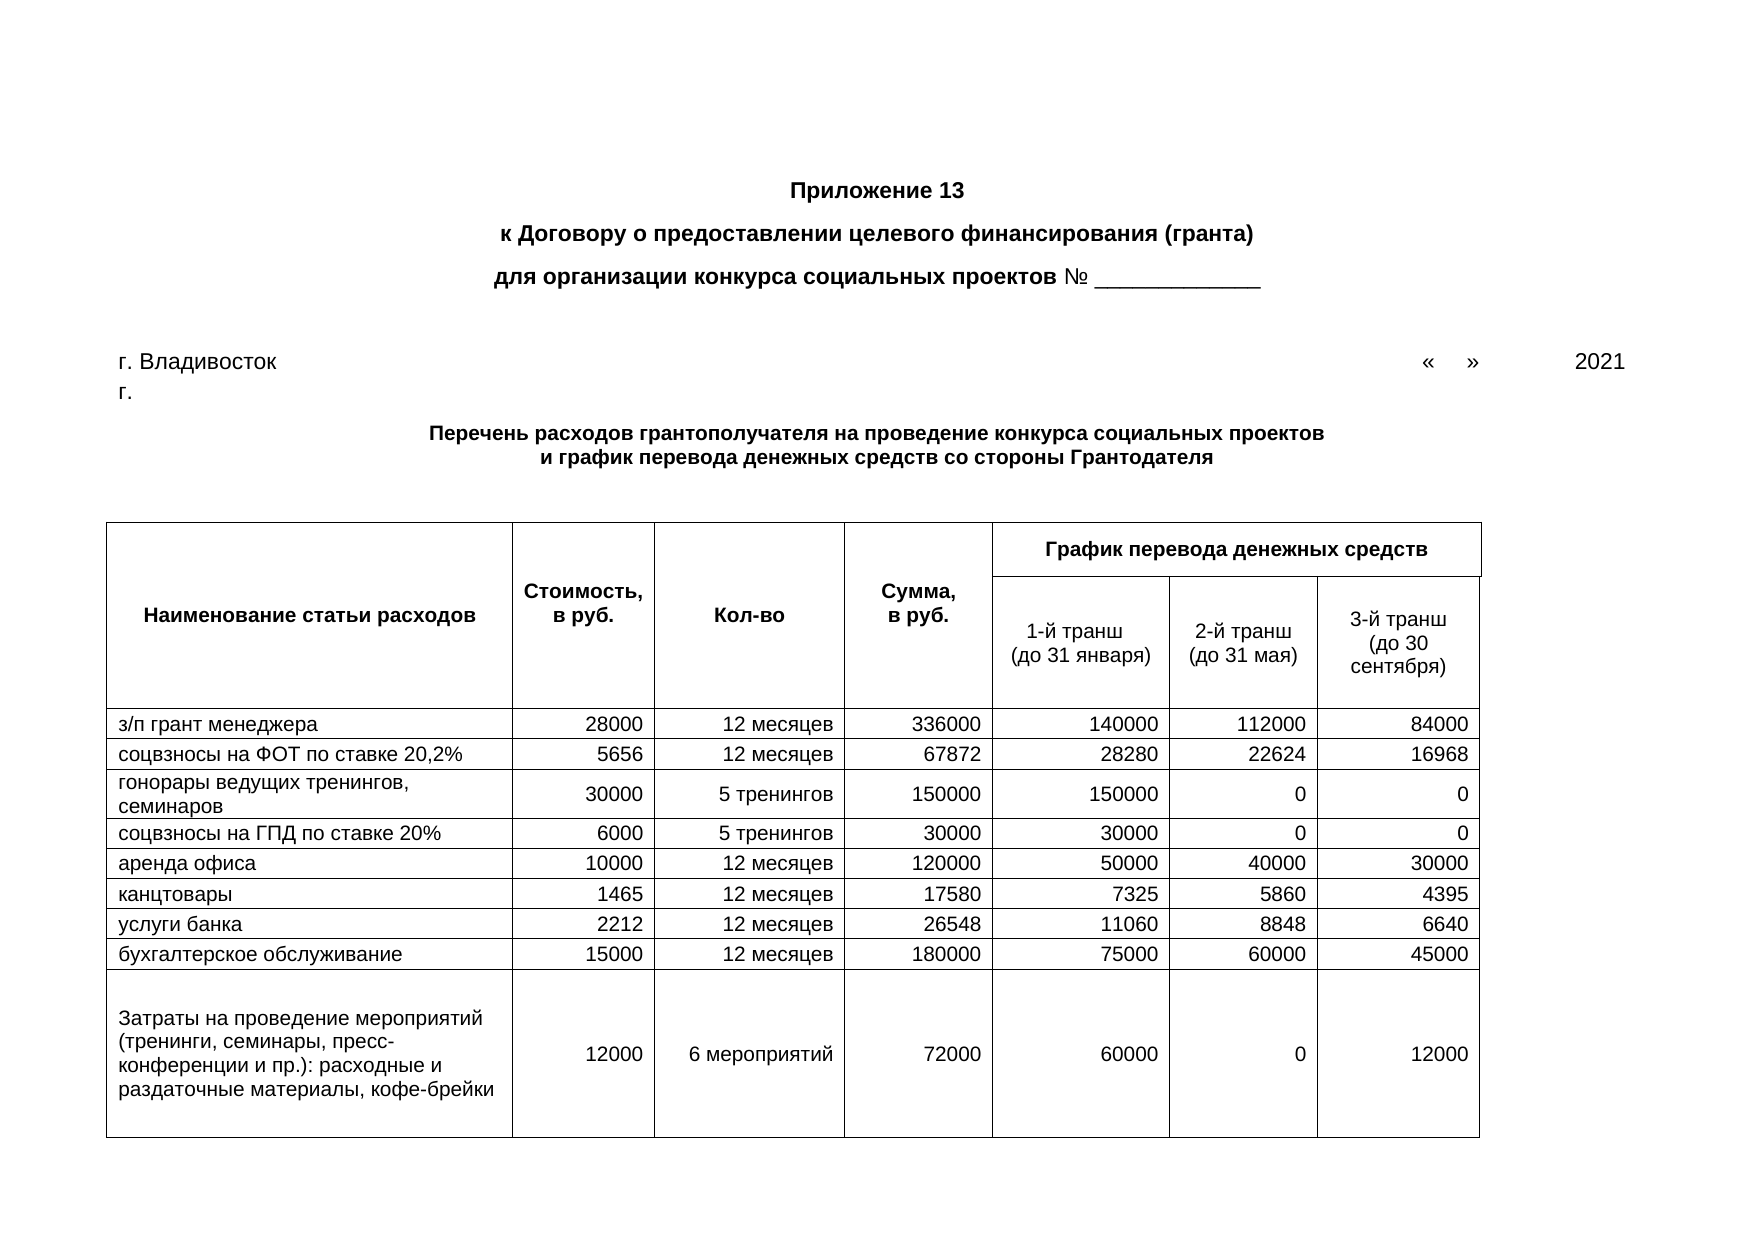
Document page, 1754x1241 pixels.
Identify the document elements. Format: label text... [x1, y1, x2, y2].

title к Договору о предоставлении целевого финансирования (гранта) [118, 220, 1636, 246]
table_cell 140000 [993, 709, 1169, 738]
table_cell 4395 [1318, 879, 1479, 908]
table_cell 2-й транш (до 31 мая) [1170, 577, 1317, 708]
table_cell 12 месяцев [655, 939, 844, 968]
table_cell 150000 [993, 770, 1169, 817]
table_cell 75000 [993, 939, 1169, 968]
table_cell з/п грант менеджера [107, 709, 512, 738]
table_header Наименование статьи расходов [107, 523, 512, 708]
table_cell 12000 [513, 970, 654, 1137]
table_cell 8848 [1170, 909, 1317, 938]
table_cell 12 месяцев [655, 739, 844, 768]
table_cell 28280 [993, 739, 1169, 768]
table_header Кол-во [655, 523, 844, 708]
table_cell 1-й транш (до 31 января) [993, 577, 1169, 708]
table_cell 22624 [1170, 739, 1317, 768]
table_cell 17580 [845, 879, 992, 908]
table_cell 5 тренингов [655, 819, 844, 848]
table_cell 50000 [993, 849, 1169, 878]
table_header Стоимость, в руб. [513, 523, 654, 708]
table_header График перевода денежных средств [993, 523, 1481, 576]
table_cell 11060 [993, 909, 1169, 938]
table_cell 3-й транш (до 30 сентября) [1318, 577, 1479, 708]
table_cell Затраты на проведение мероприятий (тренинги, семинары, пресс-конференции и пр.): расходные и раздаточные материалы, кофе-брейки [107, 970, 512, 1137]
table_cell 2212 [513, 909, 654, 938]
table_cell 0 [1318, 770, 1479, 817]
table_cell 28000 [513, 709, 654, 738]
table_header Сумма, в руб. [845, 523, 992, 708]
table_cell 30000 [845, 819, 992, 848]
table_cell 6 мероприятий [655, 970, 844, 1137]
table_cell 60000 [993, 970, 1169, 1137]
table_cell услуги банка [107, 909, 512, 938]
table_cell 150000 [845, 770, 992, 817]
table_cell 12000 [1318, 970, 1479, 1137]
table_cell 6640 [1318, 909, 1479, 938]
table_cell 72000 [845, 970, 992, 1137]
table_cell 10000 [513, 849, 654, 878]
text и график перевода денежных средств со стороны Грантодателя [118, 445, 1636, 469]
table_cell 45000 [1318, 939, 1479, 968]
table_cell 40000 [1170, 849, 1317, 878]
table_cell 15000 [513, 939, 654, 968]
text г. Владивосток « » 2021 г. [118, 348, 1636, 404]
table_cell 30000 [1318, 849, 1479, 878]
table_cell 12 месяцев [655, 709, 844, 738]
table_cell 60000 [1170, 939, 1317, 968]
table_cell 12 месяцев [655, 849, 844, 878]
table_cell соцвзносы на ФОТ по ставке 20,2% [107, 739, 512, 768]
table_cell 1465 [513, 879, 654, 908]
table_cell 30000 [513, 770, 654, 817]
table_cell гонорары ведущих тренингов, семинаров [107, 770, 512, 817]
table_cell 67872 [845, 739, 992, 768]
text Перечень расходов грантополучателя на проведение конкурса социальных проектов [118, 421, 1636, 445]
table_cell аренда офиса [107, 849, 512, 878]
table_cell 84000 [1318, 709, 1479, 738]
table_cell 12 месяцев [655, 909, 844, 938]
table_cell 5 тренингов [655, 770, 844, 817]
table_cell 12 месяцев [655, 879, 844, 908]
table_cell 5656 [513, 739, 654, 768]
table_cell 0 [1318, 819, 1479, 848]
table_cell 112000 [1170, 709, 1317, 738]
table_cell соцвзносы на ГПД по ставке 20% [107, 819, 512, 848]
table_cell бухгалтерское обслуживание [107, 939, 512, 968]
table_cell 120000 [845, 849, 992, 878]
table_cell 7325 [993, 879, 1169, 908]
table_cell 0 [1170, 970, 1317, 1137]
title Приложение 13 [118, 177, 1636, 203]
table_cell 26548 [845, 909, 992, 938]
title для организации конкурса социальных проектов № _____________ [118, 263, 1636, 289]
table_cell 0 [1170, 819, 1317, 848]
table_cell 16968 [1318, 739, 1479, 768]
table_cell 30000 [993, 819, 1169, 848]
table_cell 6000 [513, 819, 654, 848]
table_cell 0 [1170, 770, 1317, 817]
table_cell 336000 [845, 709, 992, 738]
table_cell 5860 [1170, 879, 1317, 908]
table_cell канцтовары [107, 879, 512, 908]
table_cell 180000 [845, 939, 992, 968]
